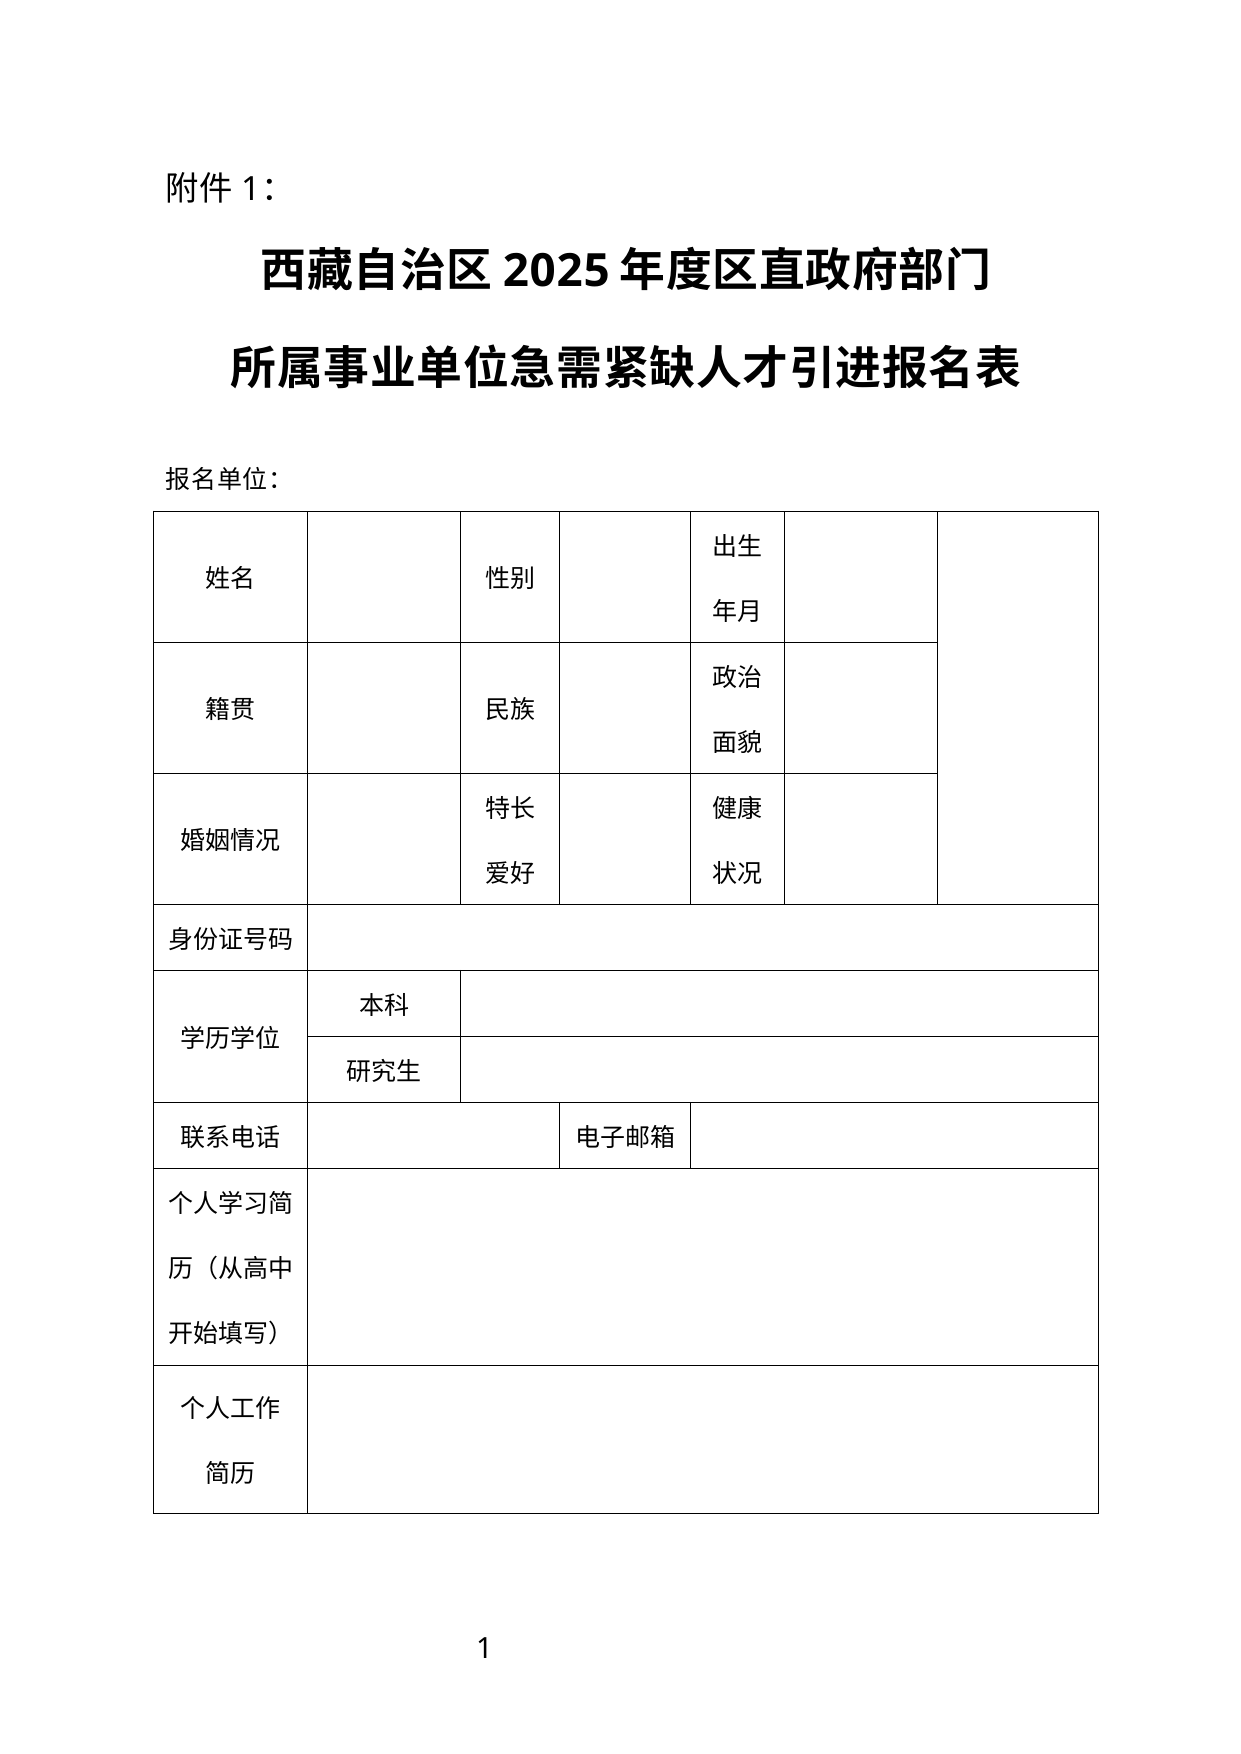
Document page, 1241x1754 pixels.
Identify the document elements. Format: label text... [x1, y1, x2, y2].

table_cell 政治 面貌 [691, 643, 784, 773]
table_cell [785, 643, 937, 773]
table_cell [308, 774, 460, 904]
table_cell 健康 状况 [691, 774, 784, 904]
table_cell [308, 1103, 559, 1168]
table_cell [308, 1169, 1098, 1365]
table_cell 个人工作 简历 [154, 1366, 307, 1513]
text 附件1： [165, 153, 1087, 218]
table_cell 研究生 [308, 1037, 460, 1102]
table_header [560, 512, 690, 642]
table_header [785, 512, 937, 642]
table_header [308, 512, 460, 642]
table_cell 特长 爱好 [461, 774, 559, 904]
table_cell 联系电话 [154, 1103, 307, 1168]
table_cell [691, 1103, 1098, 1168]
text 报名单位： [165, 446, 1087, 511]
table_header [938, 512, 1098, 904]
table_cell 本科 [308, 971, 460, 1036]
table_cell 籍贯 [154, 643, 307, 773]
text 西藏自治区2025年度区直政府部门 [165, 218, 1087, 316]
table_header 姓名 [154, 512, 307, 642]
table_cell 民族 [461, 643, 559, 773]
table_cell [461, 1037, 1098, 1102]
table_cell [785, 774, 937, 904]
table_cell [560, 774, 690, 904]
table_cell [308, 643, 460, 773]
table_header 出生 年月 [691, 512, 784, 642]
table_cell [560, 643, 690, 773]
table_header 性别 [461, 512, 559, 642]
table_cell 婚姻情况 [154, 774, 307, 904]
table_cell 个人学习简历（从高中开始填写） [154, 1169, 307, 1365]
table_cell 电子邮箱 [560, 1103, 690, 1168]
table_cell [308, 905, 1098, 970]
text 所属事业单位急需紧缺人才引进报名表 [165, 316, 1087, 413]
table_cell [308, 1366, 1098, 1513]
table_cell 学历学位 [154, 971, 307, 1102]
table_cell 身份证号码 [154, 905, 307, 970]
table_cell [461, 971, 1098, 1036]
